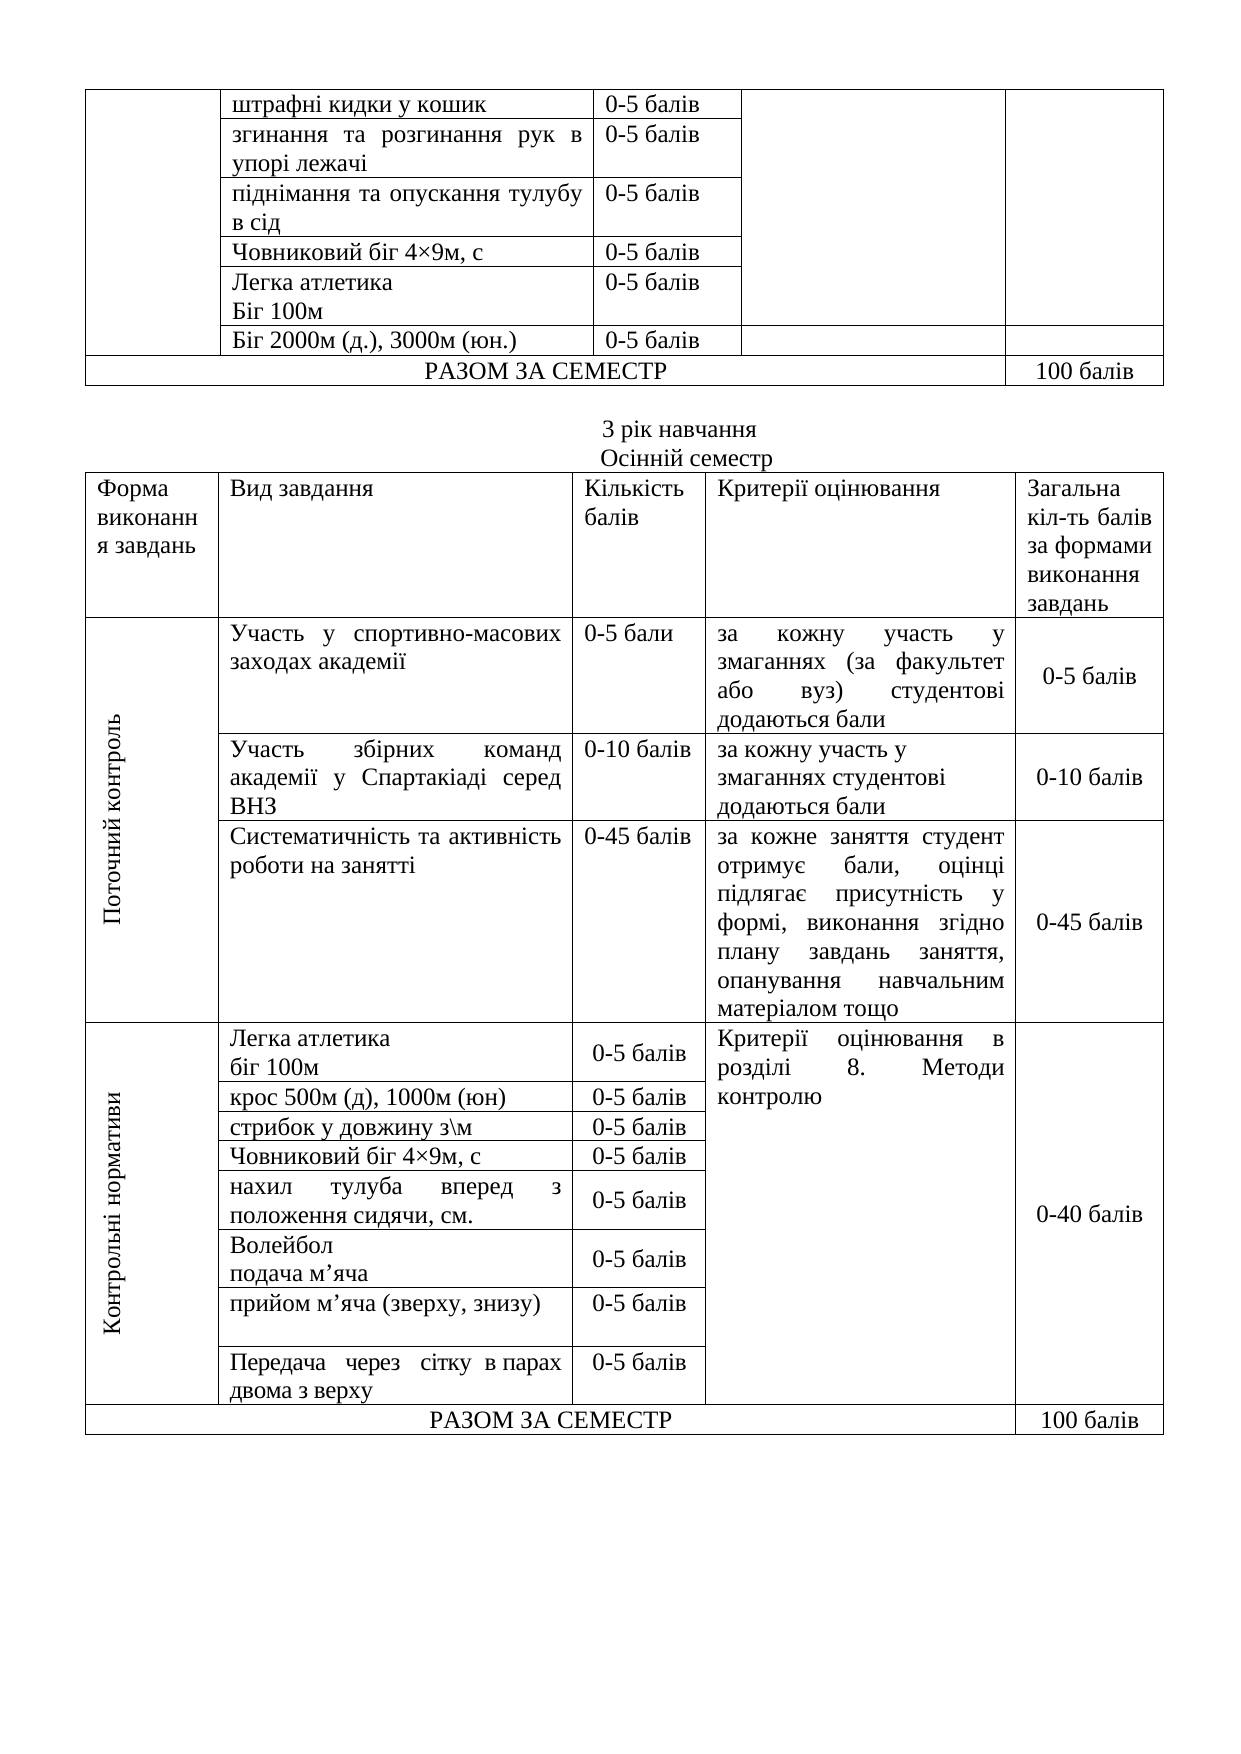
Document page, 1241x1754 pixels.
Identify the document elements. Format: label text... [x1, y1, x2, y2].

table_cell 0-45 балів [573, 821, 705, 1022]
table_cell Легка атлетика Біг 100м [221, 267, 593, 324]
table_cell за кожне заняття студент отримує бали, оцінці підлягає присутність у формі, виконання згідно плану завдань заняття, опанування навчальним матеріалом тощо [706, 821, 1015, 1022]
table_cell 0-45 балів [1016, 821, 1163, 1022]
table_cell Участь збірних команд академії у Спартакіаді серед ВНЗ [219, 734, 572, 820]
table_cell нахил тулуба вперед з положення сидячи, см. [219, 1171, 572, 1229]
table_cell 0-5 балів [573, 1023, 705, 1081]
table_cell 0-5 балів [594, 178, 741, 236]
table_cell Човниковий біг 4×9м, с [221, 237, 593, 266]
table_cell штрафні кидки у кошик [221, 90, 593, 118]
table_cell 0-5 балів [573, 1171, 705, 1229]
table_cell за кожну участь у змаганнях (за факультет або вуз) студентові додаються бали [706, 618, 1015, 733]
table_cell 0-5 балів [594, 267, 741, 324]
table_cell 0-10 балів [573, 734, 705, 820]
table_cell Систематичність та активність роботи на занятті [219, 821, 572, 1022]
table_cell Легка атлетика біг 100м [219, 1023, 572, 1081]
table_cell стрибок у довжину з\м [219, 1112, 572, 1140]
table_cell 0-5 балів [573, 1082, 705, 1111]
table_cell 0-40 балів [1016, 1023, 1163, 1404]
table_cell 0-5 балів [594, 237, 741, 266]
table_cell 100 балів [1016, 1405, 1163, 1434]
table_cell Участь у спортивно-масових заходах академії [219, 618, 572, 733]
table_cell Поточний контроль [86, 618, 218, 1022]
table_cell [1006, 326, 1163, 355]
table_cell [742, 326, 1005, 355]
table_cell 0-10 балів [1016, 734, 1163, 820]
table_cell крос 500м (д), 1000м (юн) [219, 1082, 572, 1111]
table_cell Передача через сітку в парах двома з верху [219, 1347, 572, 1404]
table_cell 0-5 балів [573, 1347, 705, 1404]
table_cell прийом м’яча (зверху, знизу) [219, 1288, 572, 1346]
table_cell 0-5 балів [573, 1230, 705, 1287]
table_cell Контрольні нормативи [86, 1023, 218, 1404]
table_cell Волейбол подача м’яча [219, 1230, 572, 1287]
table_cell за кожну участь у змаганнях студентові додаються бали [706, 734, 1015, 820]
table_cell 0-5 бали [573, 618, 705, 733]
text 3 рік навчання [148, 414, 1152, 443]
table_cell 0-5 балів [594, 90, 741, 118]
table_header Критерії оцінювання [706, 473, 1015, 617]
text Осінній семестр [148, 443, 1152, 472]
table_cell згинання та розгинання рук в упорі лежачі [221, 119, 593, 177]
table_cell Човниковий біг 4×9м, с [219, 1141, 572, 1170]
table_cell 0-5 балів [573, 1141, 705, 1170]
table_cell 0-5 балів [594, 326, 741, 355]
table_cell 0-5 балів [573, 1288, 705, 1346]
table_cell РАЗОМ ЗА СЕМЕСТР [86, 1405, 1015, 1434]
table_cell 0-5 балів [594, 119, 741, 177]
table_cell РАЗОМ ЗА СЕМЕСТР [86, 356, 1005, 384]
table_header Загальна кіл-ть балів за формами виконання завдань [1016, 473, 1163, 617]
table_cell 0-5 балів [1016, 618, 1163, 733]
table_cell 100 балів [1006, 356, 1163, 384]
table_header Вид завдання [219, 473, 572, 617]
table_header Кількість балів [573, 473, 705, 617]
table_cell 0-5 балів [573, 1112, 705, 1140]
table_header Форма виконання завдань [86, 473, 218, 617]
table_cell піднімання та опускання тулубу в сід [221, 178, 593, 236]
table_cell Критерії оцінювання в розділі 8. Методи контролю [706, 1023, 1015, 1404]
table_cell Біг 2000м (д.), 3000м (юн.) [221, 326, 593, 355]
